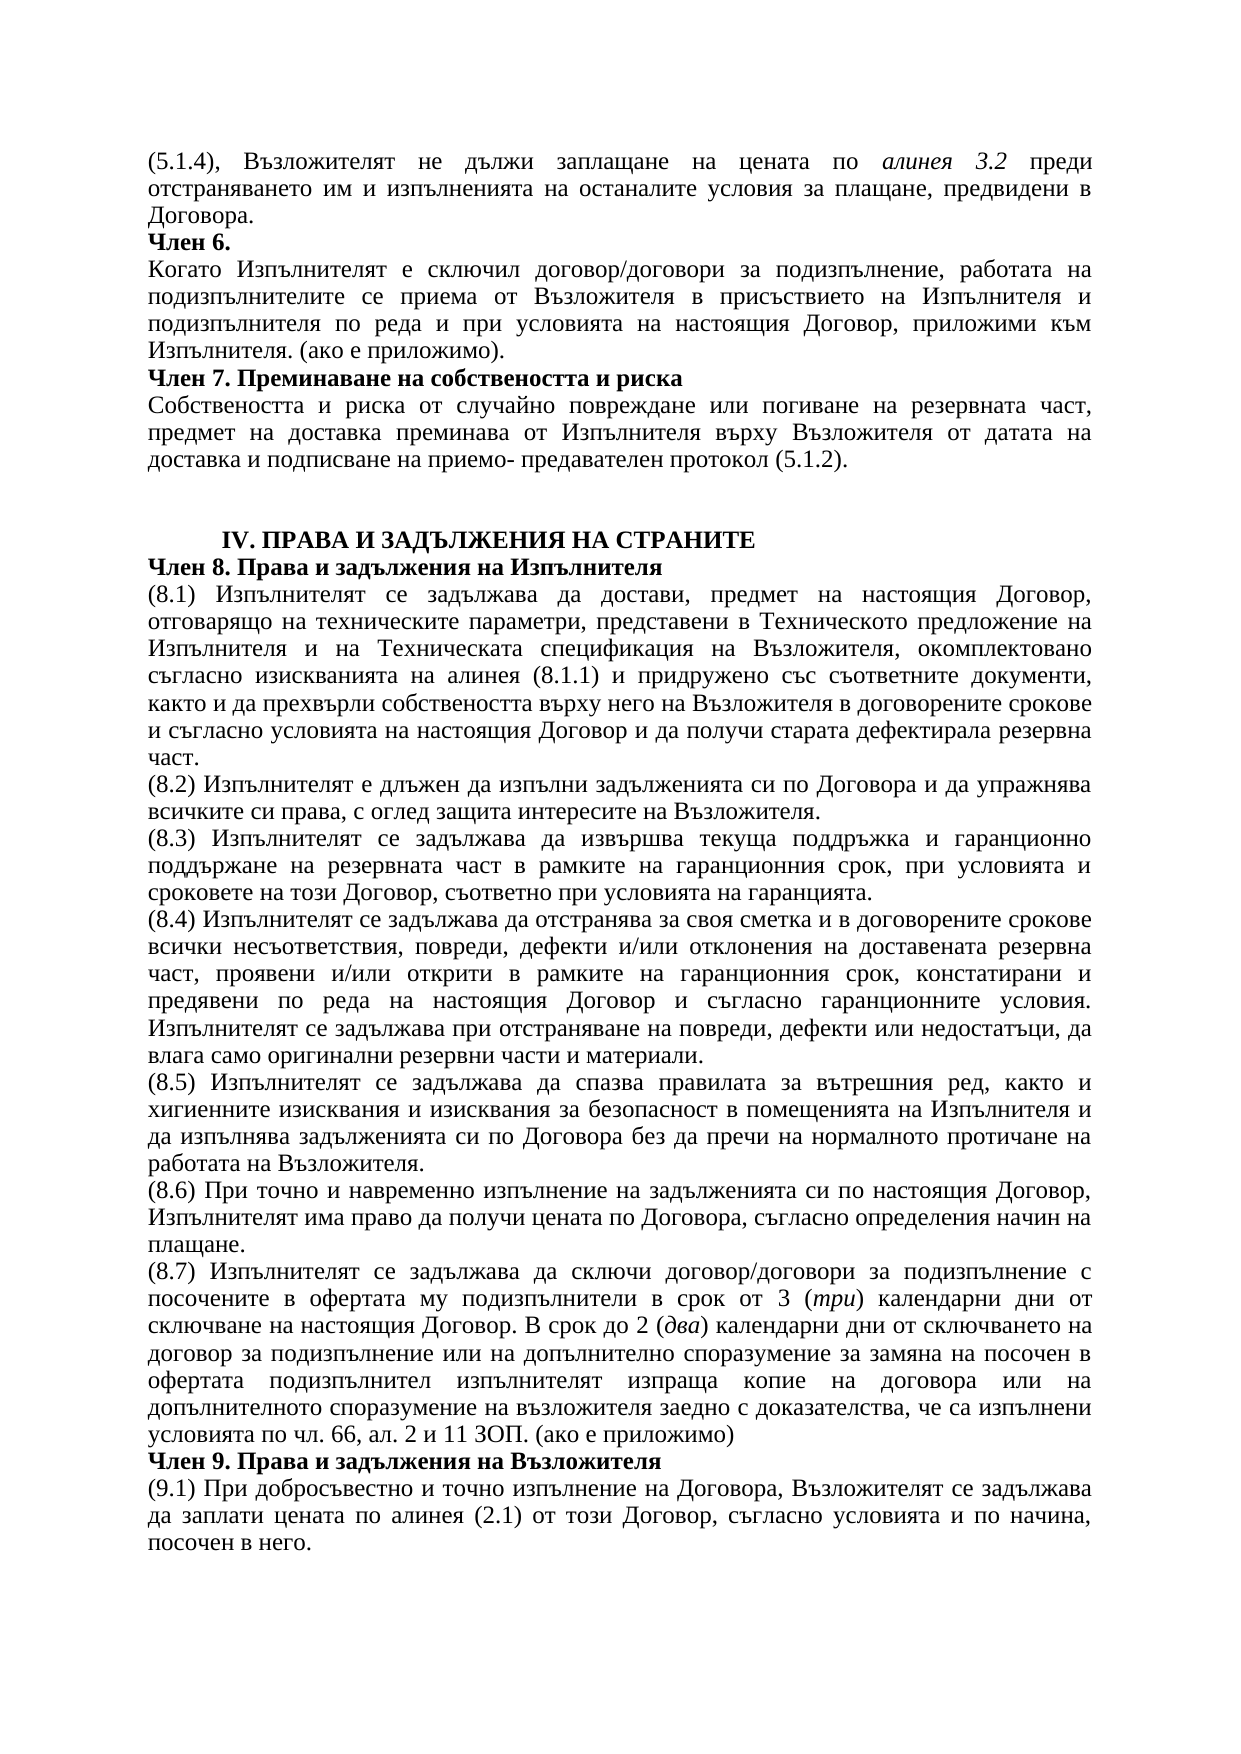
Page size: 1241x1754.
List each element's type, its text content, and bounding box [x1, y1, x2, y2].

text Член 9. Права и задължения на Възложителя [148, 1448, 1093, 1475]
text (8.7) Изпълнителят се задължава да сключи договор/договори за подизпълнение с посочените в офертата му подизпълнители в срок от 3 (три) календарни дни от сключване на настоящия Договор. В срок до 2 (два) календарни дни от сключването на договор за подизпълнение или на допълнително споразумение за замяна на посочен в офертата подизпълнител изпълнителят изпраща копие на договора или на допълнителното споразумение на възложителя заедно с доказателства, че са изпълнени условията по чл. 66, ал. 2 и 11 ЗОП. (ако е приложимо) [148, 1258, 1093, 1448]
text Собствеността и риска от случайно повреждане или погиване на резервната част, предмет на доставка преминава от Изпълнителя върху Възложителя от датата на доставка и подписване на приемо- предавателен протокол (5.1.2). [148, 391, 1093, 473]
text Член 8. Права и задължения на Изпълнителя [148, 554, 1093, 581]
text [148, 148, 1093, 229]
text (8.6) При точно и навременно изпълнение на задълженията си по настоящия Договор, Изпълнителят има право да получи цената по Договора, съгласно определения начин на плащане. [148, 1177, 1093, 1258]
text ІV. ПРАВА И ЗАДЪЛЖЕНИЯ НА СТРАНИТЕ [148, 527, 1093, 554]
text (8.2) Изпълнителят е длъжен да изпълни задълженията си по Договора и да упражнява всичките си права, с оглед защита интересите на Възложителя. [148, 771, 1093, 825]
text (8.1) Изпълнителят се задължава да достави, предмет на настоящия Договор, отговарящо на техническите параметри, представени в Техническото предложение на Изпълнителя и на Техническата спецификация на Възложителя, окомплектовано съгласно изискванията на алинея (8.1.1) и придружено със съответните документи, както и да прехвърли собствеността върху него на Възложителя в договорените срокове и съгласно условията на настоящия Договор и да получи старата дефектирала резервна част. [148, 581, 1093, 771]
text (8.3) Изпълнителят се задължава да извършва текуща поддръжка и гаранционно поддържане на резервната част в рамките на гаранционния срок, при условията и сроковете на този Договор, съответно при условията на гаранцията. [148, 825, 1093, 906]
text Член 7. Преминаване на собствеността и риска [148, 364, 1093, 391]
text (8.5) Изпълнителят се задължава да спазва правилата за вътрешния ред, както и хигиенните изисквания и изисквания за безопасност в помещенията на Изпълнителя и да изпълнява задълженията си по Договора без да пречи на нормалното протичане на работата на Възложителя. [148, 1068, 1093, 1177]
text Когато Изпълнителят е сключил договор/договори за подизпълнение, работата на подизпълнителите се приема от Възложителя в присъствието на Изпълнителя и подизпълнителя по реда и при условията на настоящия Договор, приложими към Изпълнителя. (ако е приложимо). [148, 256, 1093, 364]
text (8.4) Изпълнителят се задължава да отстранява за своя сметка и в договорените срокове всички несъответствия, повреди, дефекти и/или отклонения на доставената резервна част, проявени и/или открити в рамките на гаранционния срок, констатирани и предявени по реда на настоящия Договор и съгласно гаранционните условия. Изпълнителят се задължава при отстраняване на повреди, дефекти или недостатъци, да влага само оригинални резервни части и материали. [148, 906, 1093, 1068]
text Член 6. [148, 229, 1093, 256]
text (9.1) При добросъвестно и точно изпълнение на Договора, Възложителят се задължава да заплати цената по алинея (2.1) от този Договор, съгласно условията и по начина, посочен в него. [148, 1475, 1093, 1556]
